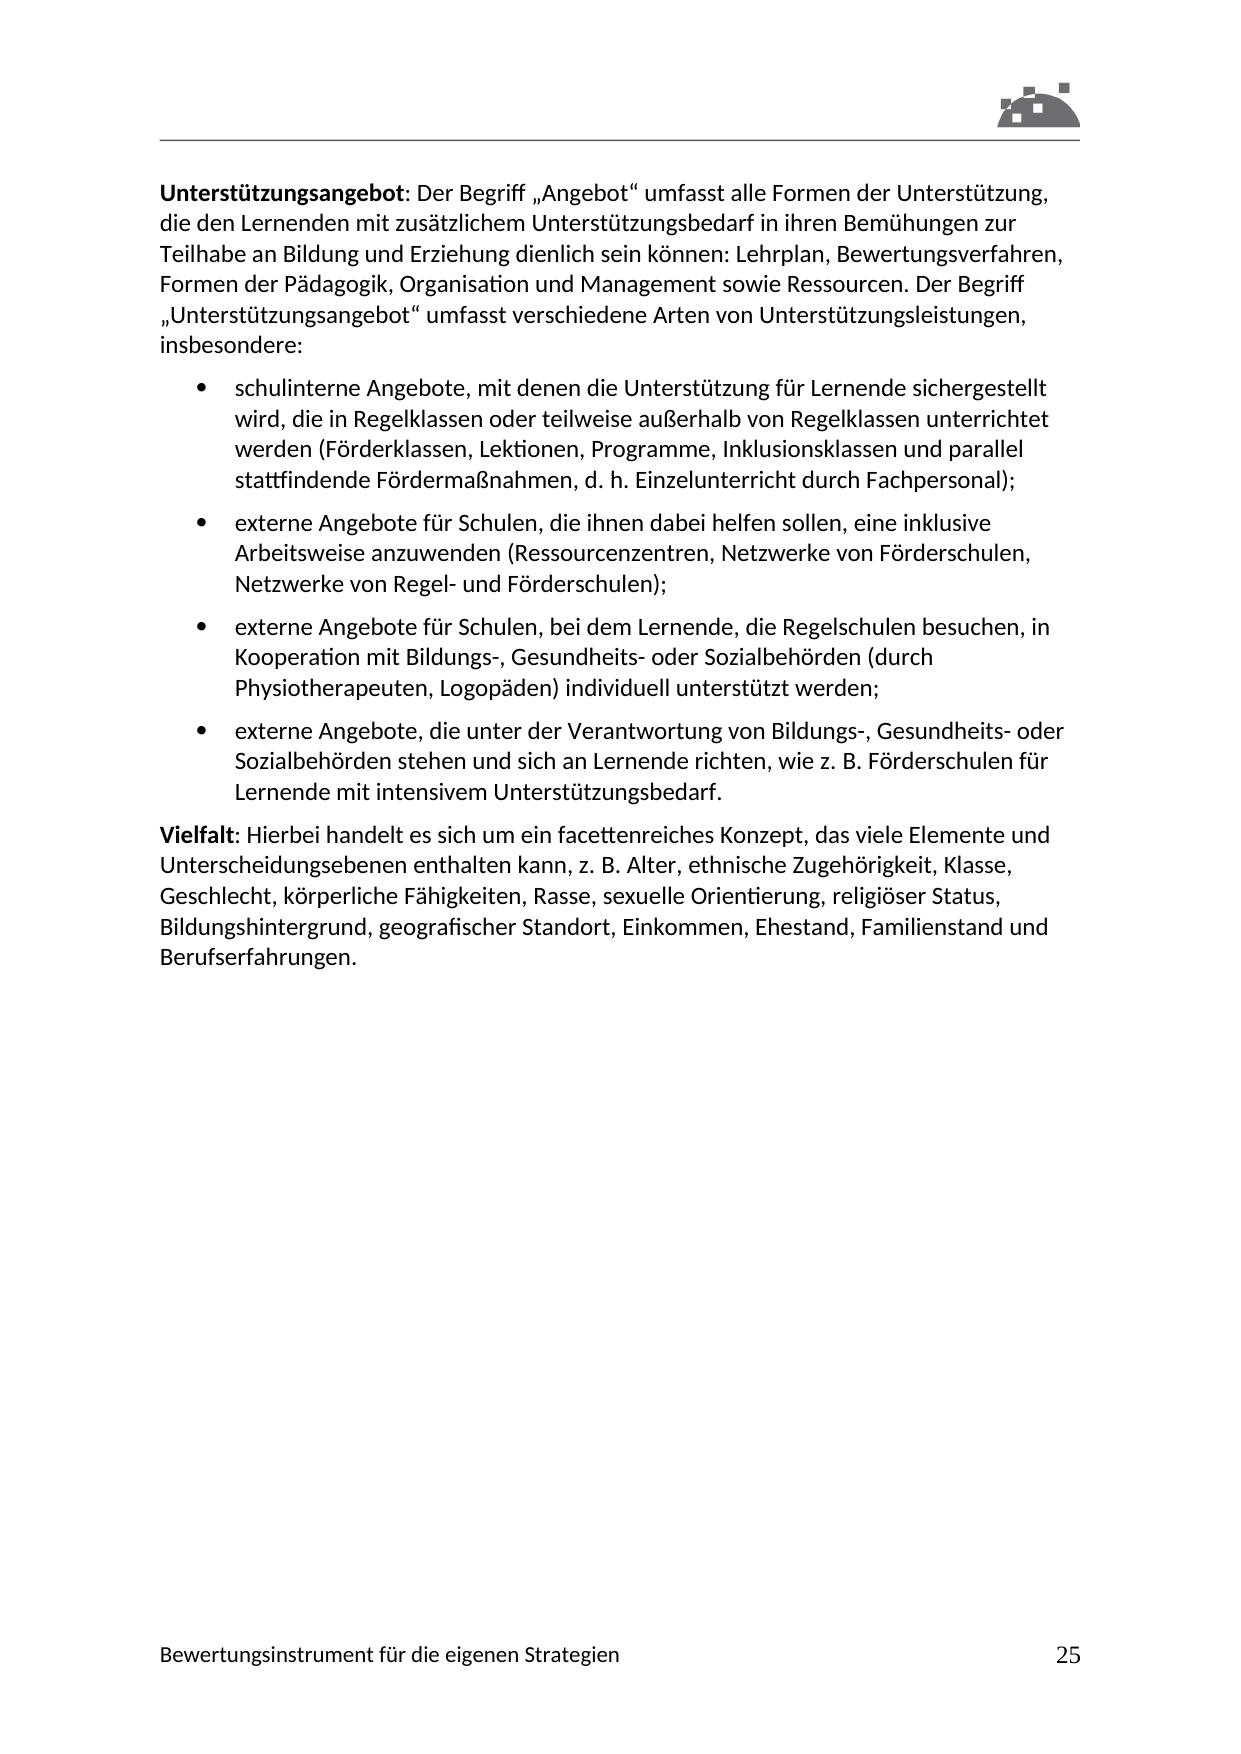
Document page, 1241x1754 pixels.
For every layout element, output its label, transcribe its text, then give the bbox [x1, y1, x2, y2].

text Vielfalt: Hierbei handelt es sich um ein facettenreiches Konzept, das viele Elemente und Unterscheidungsebenen enthalten kann, z. B. Alter, ethnische Zugehörigkeit, Klasse, Geschlecht, körperliche Fähigkeiten, Rasse, sexuelle Orientierung, religiöser Status, Bildungshintergrund, geografischer Standort, Einkommen, Ehestand, Familienstand und Berufserfahrungen. [159, 819, 1081, 972]
list schulinterne Angebote, mit denen die Unterstützung für Lernende sichergestellt wird, die in Regelklassen oder teilweise außerhalb von Regelklassen unterrichtet werden (Förderklassen, Lektionen, Programme, Inklusionsklassen und parallel stattfindende Fördermaßnahmen, d. h. Einzelunterricht durch Fachpersonal); [197, 372, 1081, 494]
picture [159, 73, 1080, 148]
list externe Angebote für Schulen, bei dem Lernende, die Regelschulen besuchen, in Kooperation mit Bildungs-, Gesundheits- oder Sozialbehörden (durch Physiotherapeuten, Logopäden) individuell unterstützt werden; [197, 611, 1081, 702]
list externe Angebote für Schulen, die ihnen dabei helfen sollen, eine inklusive Arbeitsweise anzuwenden (Ressourcenzentren, Netzwerke von Förderschulen, Netzwerke von Regel- und Förderschulen); [197, 507, 1081, 598]
list externe Angebote, die unter der Verantwortung von Bildungs-, Gesundheits- oder Sozialbehörden stehen und sich an Lernende richten, wie z. B. Förderschulen für Lernende mit intensivem Unterstützungsbedarf. [197, 715, 1081, 807]
text Unterstützungsangebot: Der Begriff „Angebot“ umfasst alle Formen der Unterstützung, die den Lernenden mit zusätzlichem Unterstützungsbedarf in ihren Bemühungen zur Teilhabe an Bildung und Erziehung dienlich sein können: Lehrplan, Bewertungsverfahren, Formen der Pädagogik, Organisation und Management sowie Ressourcen. Der Begriff „Unterstützungsangebot“ umfasst verschiedene Arten von Unterstützungsleistungen, insbesondere: [159, 177, 1081, 360]
